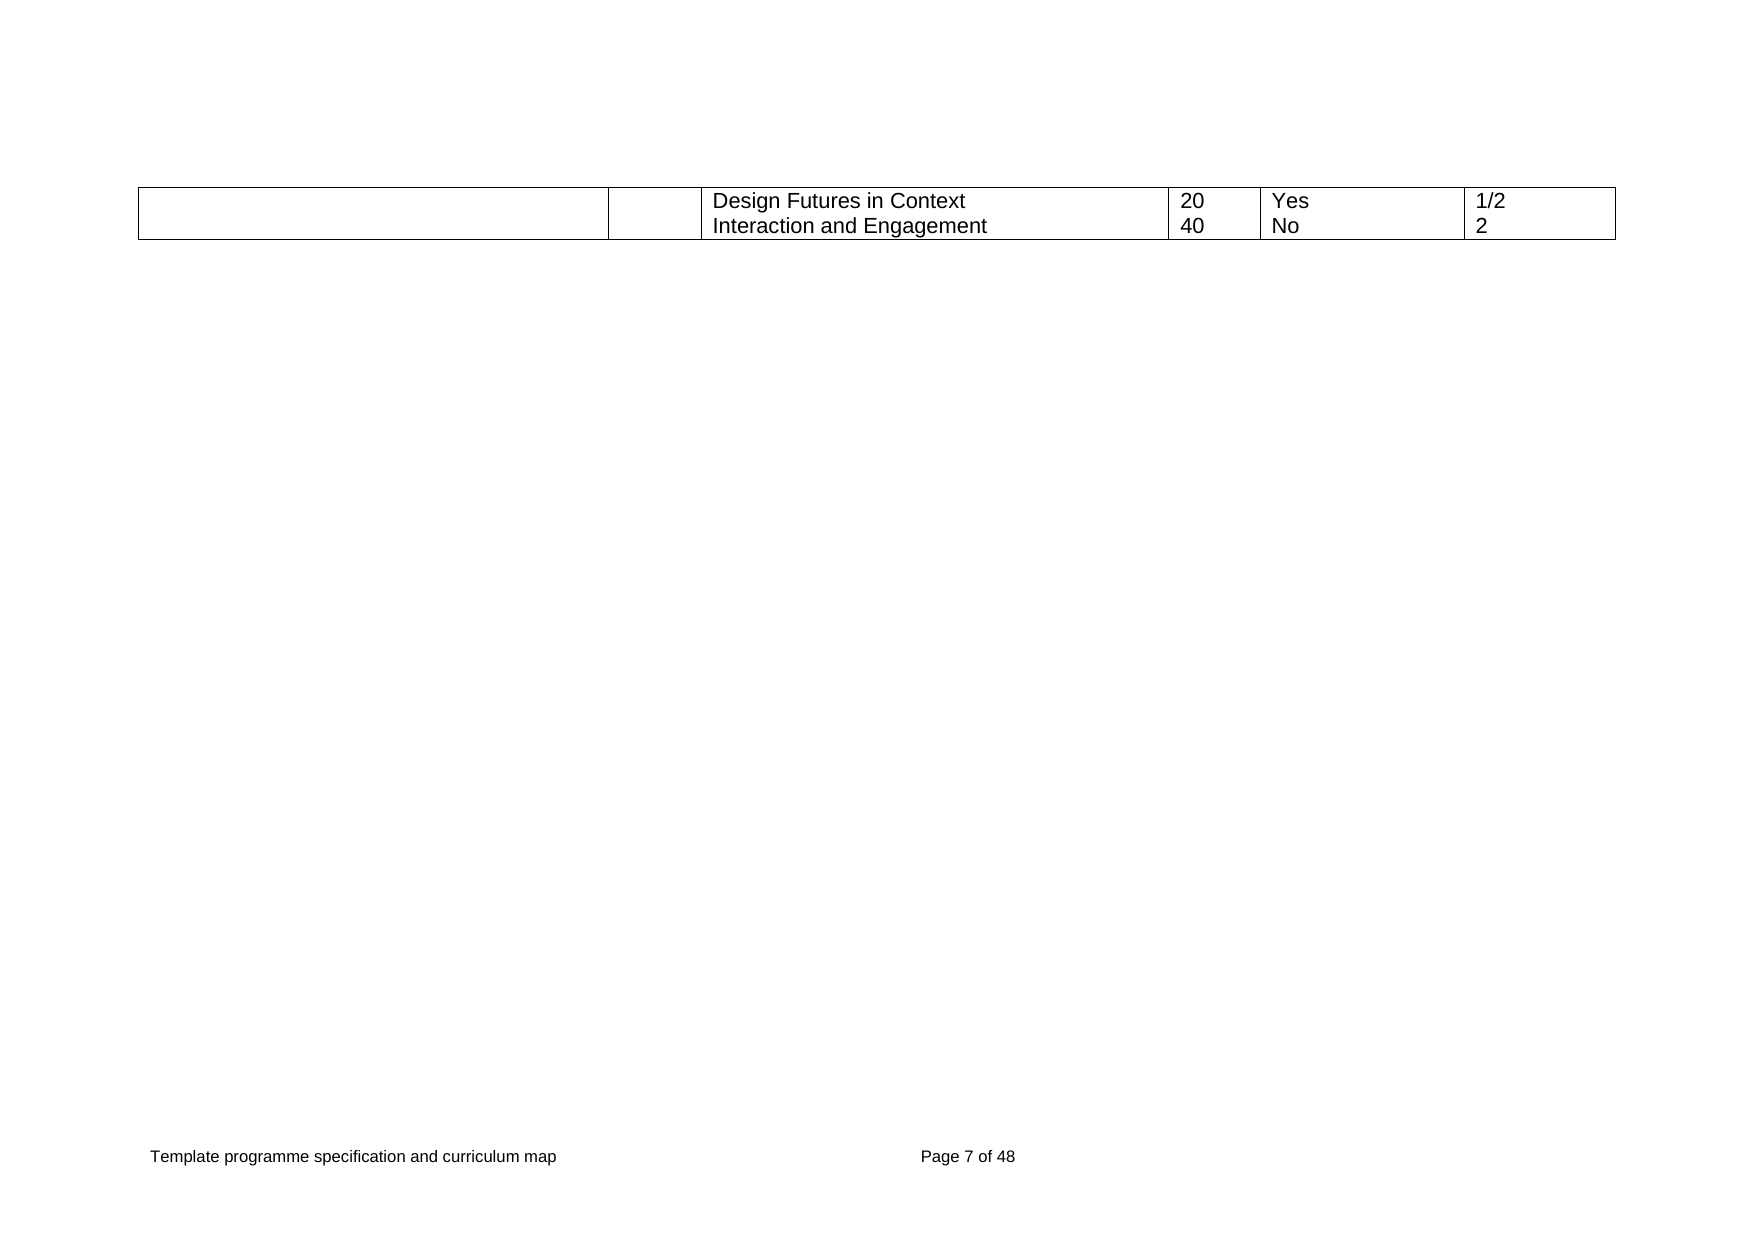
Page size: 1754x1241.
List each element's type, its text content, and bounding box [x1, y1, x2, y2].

table_cell 20 20 [609, 188, 701, 239]
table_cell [702, 188, 1168, 239]
table_cell Yes Yes Yes Yes No [1261, 188, 1464, 239]
table_cell 1 2 1 1/2 2 [1465, 188, 1615, 239]
table_cell 20 20 40 [1169, 188, 1260, 239]
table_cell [139, 188, 608, 239]
